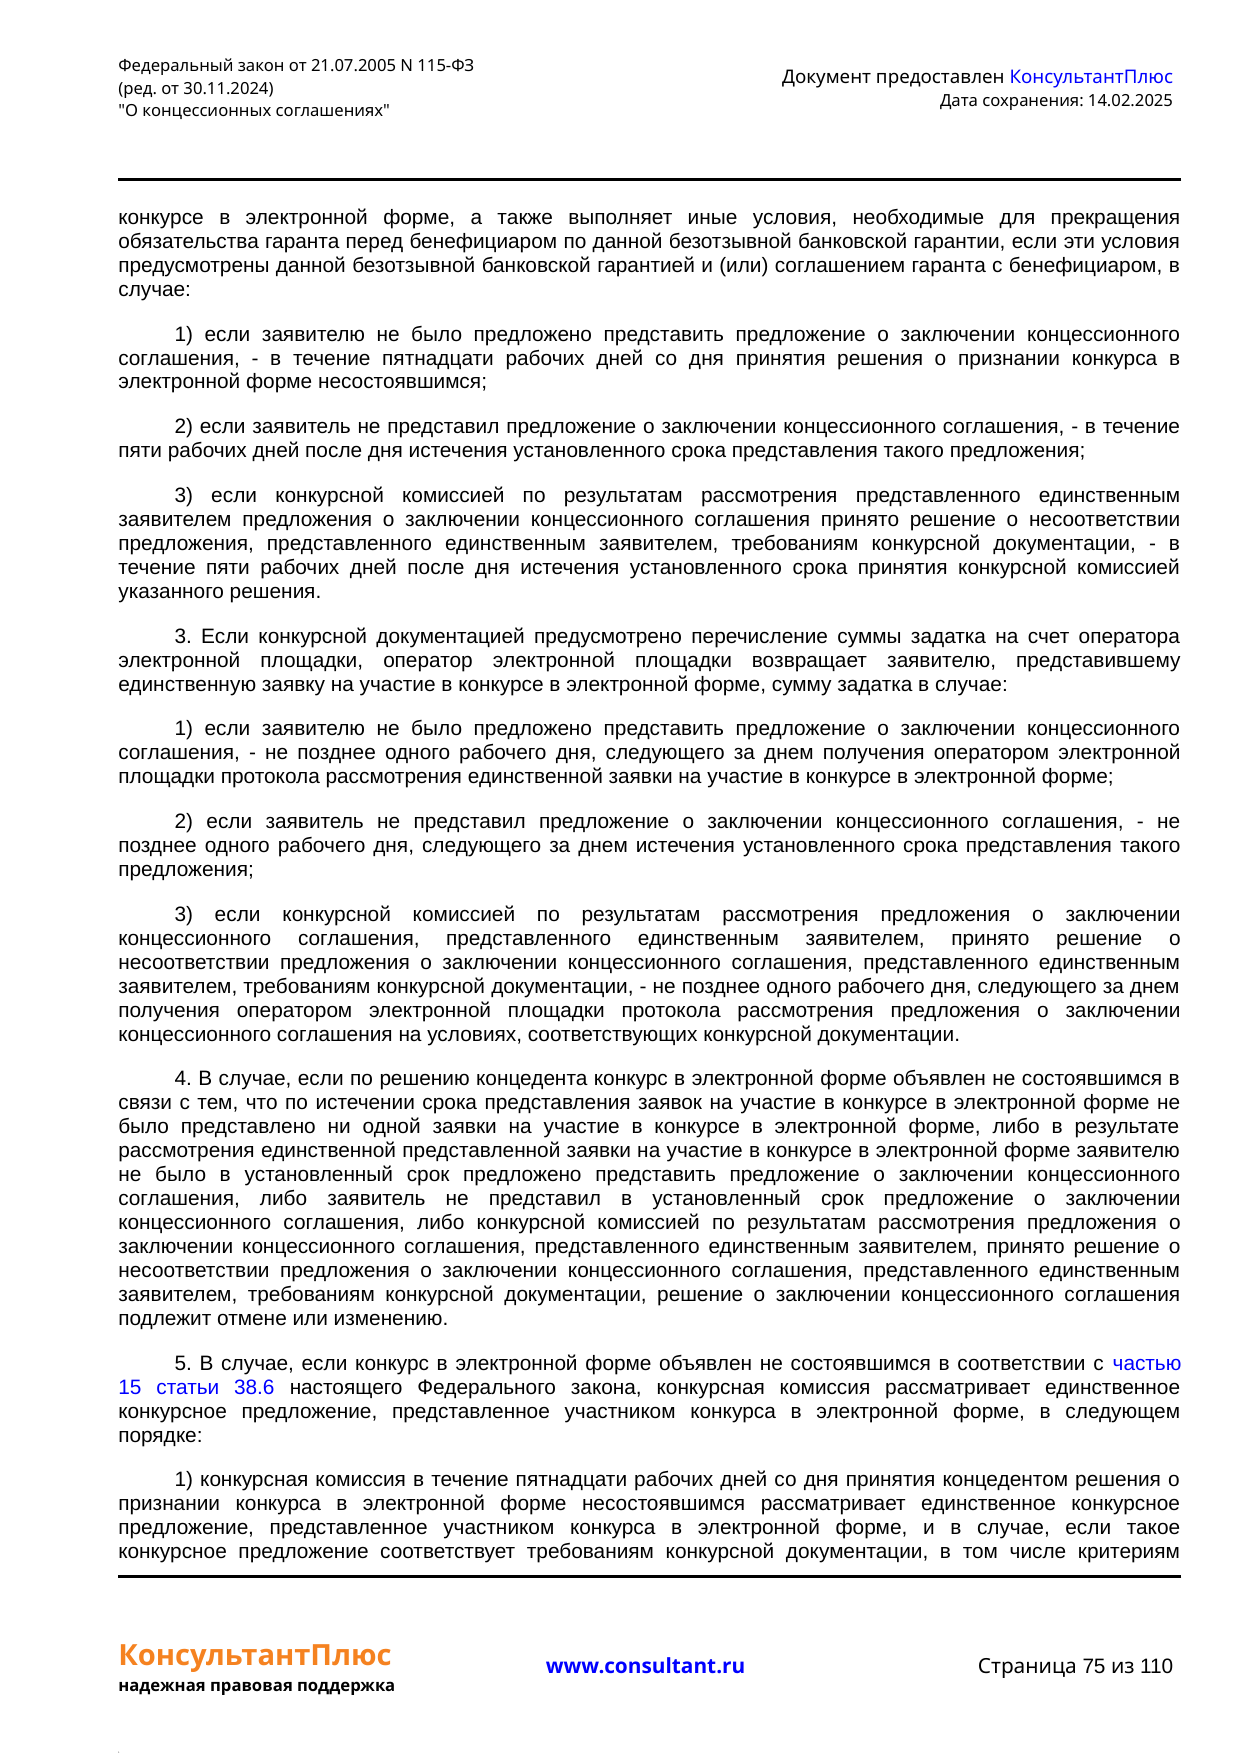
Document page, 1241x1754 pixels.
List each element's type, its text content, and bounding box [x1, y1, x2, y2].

text 1) если заявителю не было предложено представить предложение о заключении концессионного соглашения, - не позднее одного рабочего дня, следующего за днем получения оператором электронной площадки протокола рассмотрения единственной заявки на участие в конкурсе в электронной форме; [118, 716, 1181, 788]
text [118, 1467, 1181, 1563]
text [118, 205, 1181, 301]
text 3) если конкурсной комиссией по результатам рассмотрения предложения о заключении концессионного соглашения, представленного единственным заявителем, принято решение о несоответствии предложения о заключении концессионного соглашения, представленного единственным заявителем, требованиям конкурсной документации, - не позднее одного рабочего дня, следующего за днем получения оператором электронной площадки протокола рассмотрения предложения о заключении концессионного соглашения на условиях, соответствующих конкурсной документации. [118, 902, 1181, 1045]
text 4. В случае, если по решению концедента конкурс в электронной форме объявлен не состоявшимся в связи с тем, что по истечении срока представления заявок на участие в конкурсе в электронной форме не было представлено ни одной заявки на участие в конкурсе в электронной форме, либо в результате рассмотрения единственной представленной заявки на участие в конкурсе в электронной форме заявителю не было в установленный срок предложено представить предложение о заключении концессионного соглашения, либо заявитель не представил в установленный срок предложение о заключении концессионного соглашения, либо конкурсной комиссией по результатам рассмотрения предложения о заключении концессионного соглашения, представленного единственным заявителем, принято решение о несоответствии предложения о заключении концессионного соглашения, представленного единственным заявителем, требованиям конкурсной документации, решение о заключении концессионного соглашения подлежит отмене или изменению. [118, 1066, 1181, 1330]
text 5. В случае, если конкурс в электронной форме объявлен не состоявшимся в соответствии с частью 15 статьи 38.6 настоящего Федерального закона, конкурсная комиссия рассматривает единственное конкурсное предложение, представленное участником конкурса в электронной форме, в следующем порядке: [118, 1351, 1181, 1446]
text 1) если заявителю не было предложено представить предложение о заключении концессионного соглашения, - в течение пятнадцати рабочих дней со дня принятия решения о признании конкурса в электронной форме несостоявшимся; [118, 321, 1181, 393]
text 3) если конкурсной комиссией по результатам рассмотрения представленного единственным заявителем предложения о заключении концессионного соглашения принято решение о несоответствии предложения, представленного единственным заявителем, требованиям конкурсной документации, - в течение пяти рабочих дней после дня истечения установленного срока принятия конкурсной комиссией указанного решения. [118, 483, 1181, 603]
text 3. Если конкурсной документацией предусмотрено перечисление суммы задатка на счет оператора электронной площадки, оператор электронной площадки возвращает заявителю, представившему единственную заявку на участие в конкурсе в электронной форме, сумму задатка в случае: [118, 623, 1181, 695]
text 2) если заявитель не представил предложение о заключении концессионного соглашения, - не позднее одного рабочего дня, следующего за днем истечения установленного срока представления такого предложения; [118, 809, 1181, 881]
text 2) если заявитель не представил предложение о заключении концессионного соглашения, - в течение пяти рабочих дней после дня истечения установленного срока представления такого предложения; [118, 414, 1181, 462]
